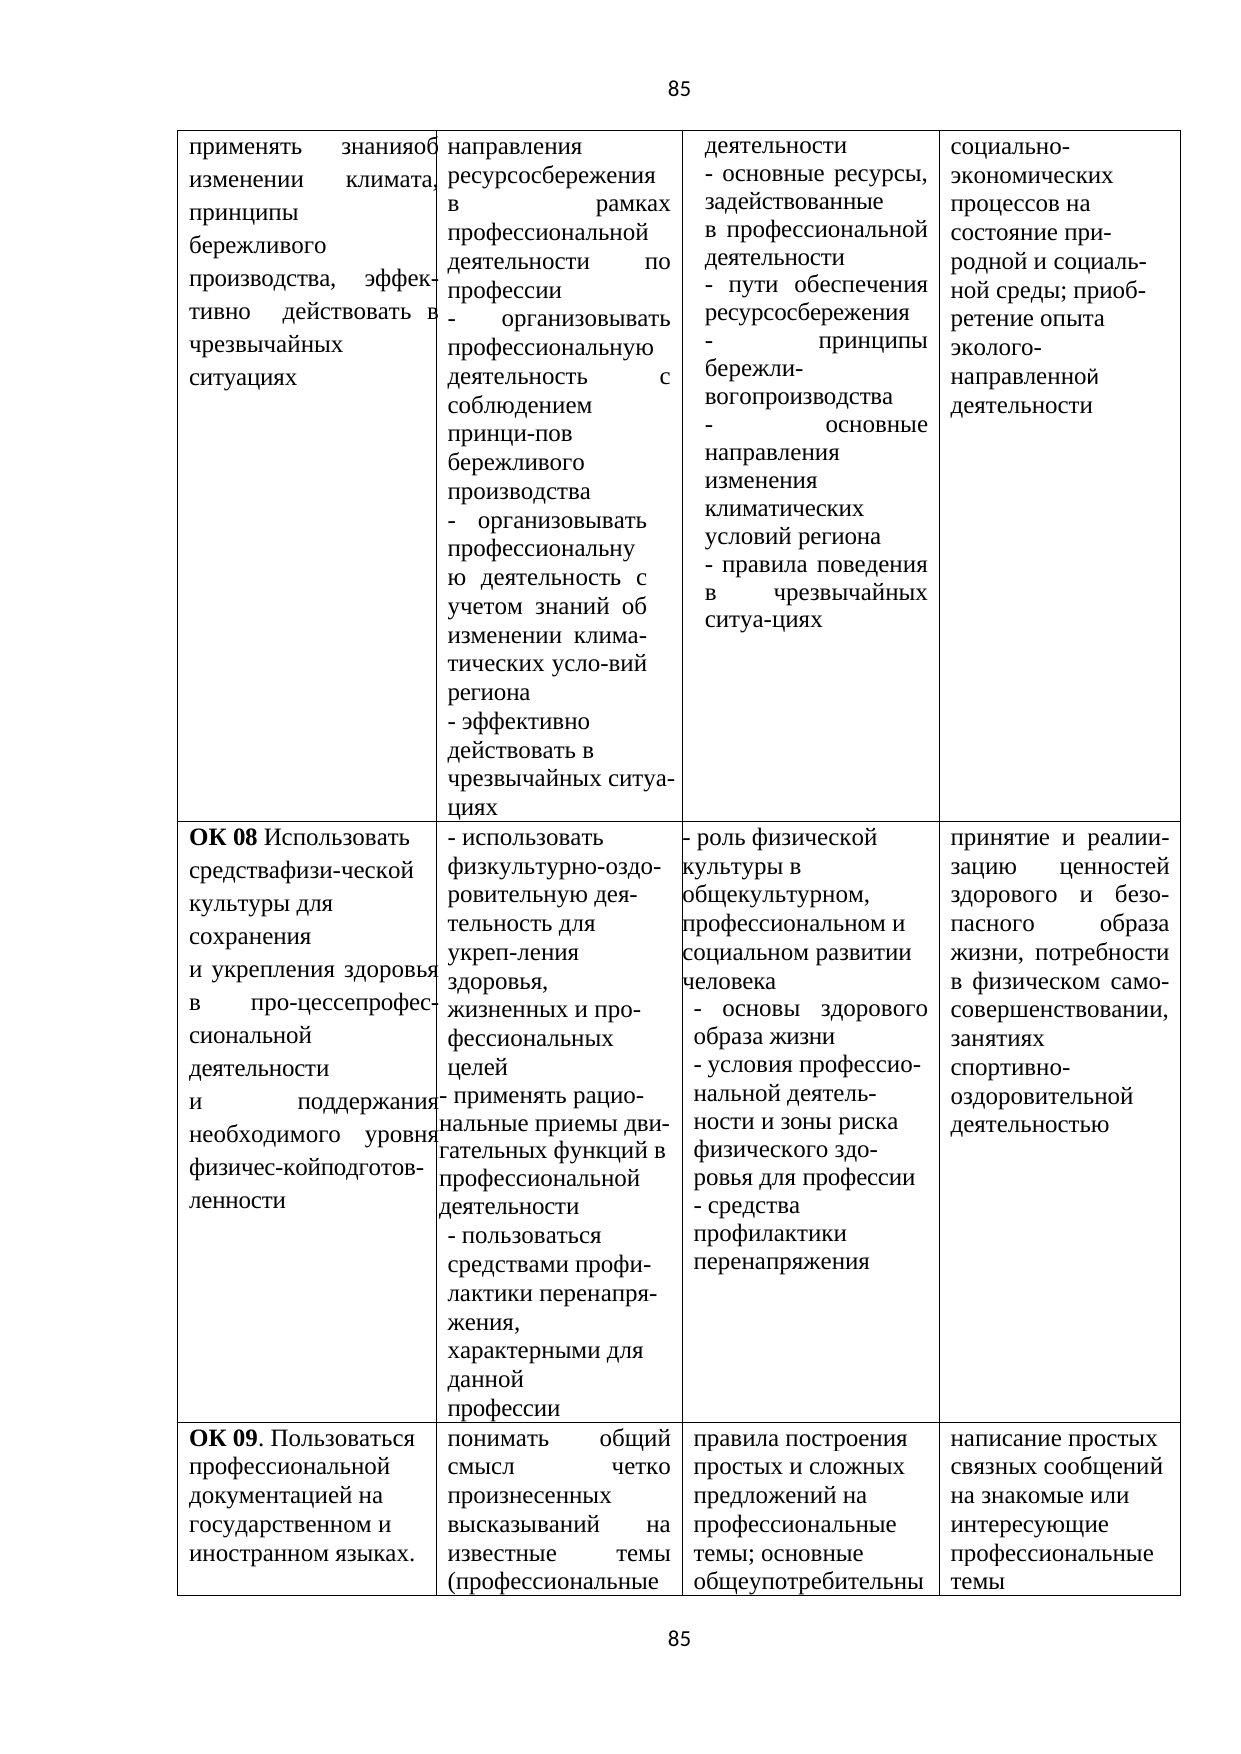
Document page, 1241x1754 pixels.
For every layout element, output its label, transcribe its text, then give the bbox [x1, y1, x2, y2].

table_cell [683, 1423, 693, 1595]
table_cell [683, 131, 939, 821]
table_cell ОК 08 Использовать средствафизи-ческой культуры для сохранения и укрепления здоровья в про-цессепрофес-сиональной деятельности и поддержания необходимого уровня физичес-койподготов-ленности [178, 822, 436, 1422]
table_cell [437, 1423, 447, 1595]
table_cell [940, 131, 1180, 821]
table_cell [178, 131, 436, 821]
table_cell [178, 1423, 436, 1595]
table_cell принятие и реалии-зацию ценностей здорового и безо-пасного образа жизни, потребности в физическом само-совершенствовании, занятиях спортивно-оздоровительной деятельностью [940, 822, 1180, 1422]
table_cell - роль физической культуры в общекультурном, профессиональном и социальном развитии человека - основы здорового образа жизни - условия профессио-нальной деятель-ности и зоны риска физического здо-ровья для профессии - средства профилактики перенапряжения [683, 822, 939, 1422]
table_cell - использовать физкультурно-оздо-ровительную дея-тельность для укреп-ления здоровья, жизненных и про-фессиональных целей - применять рацио-нальные приемы дви-гательных функций в профессиональной деятельности - пользоваться средствами профи-лактики перенапря-жения, характерными для данной профессии [437, 822, 682, 1422]
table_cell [437, 131, 682, 821]
table_cell написание простых связных сообщений на знакомые или интересующие профессиональные темы [1005, 1423, 1180, 1595]
